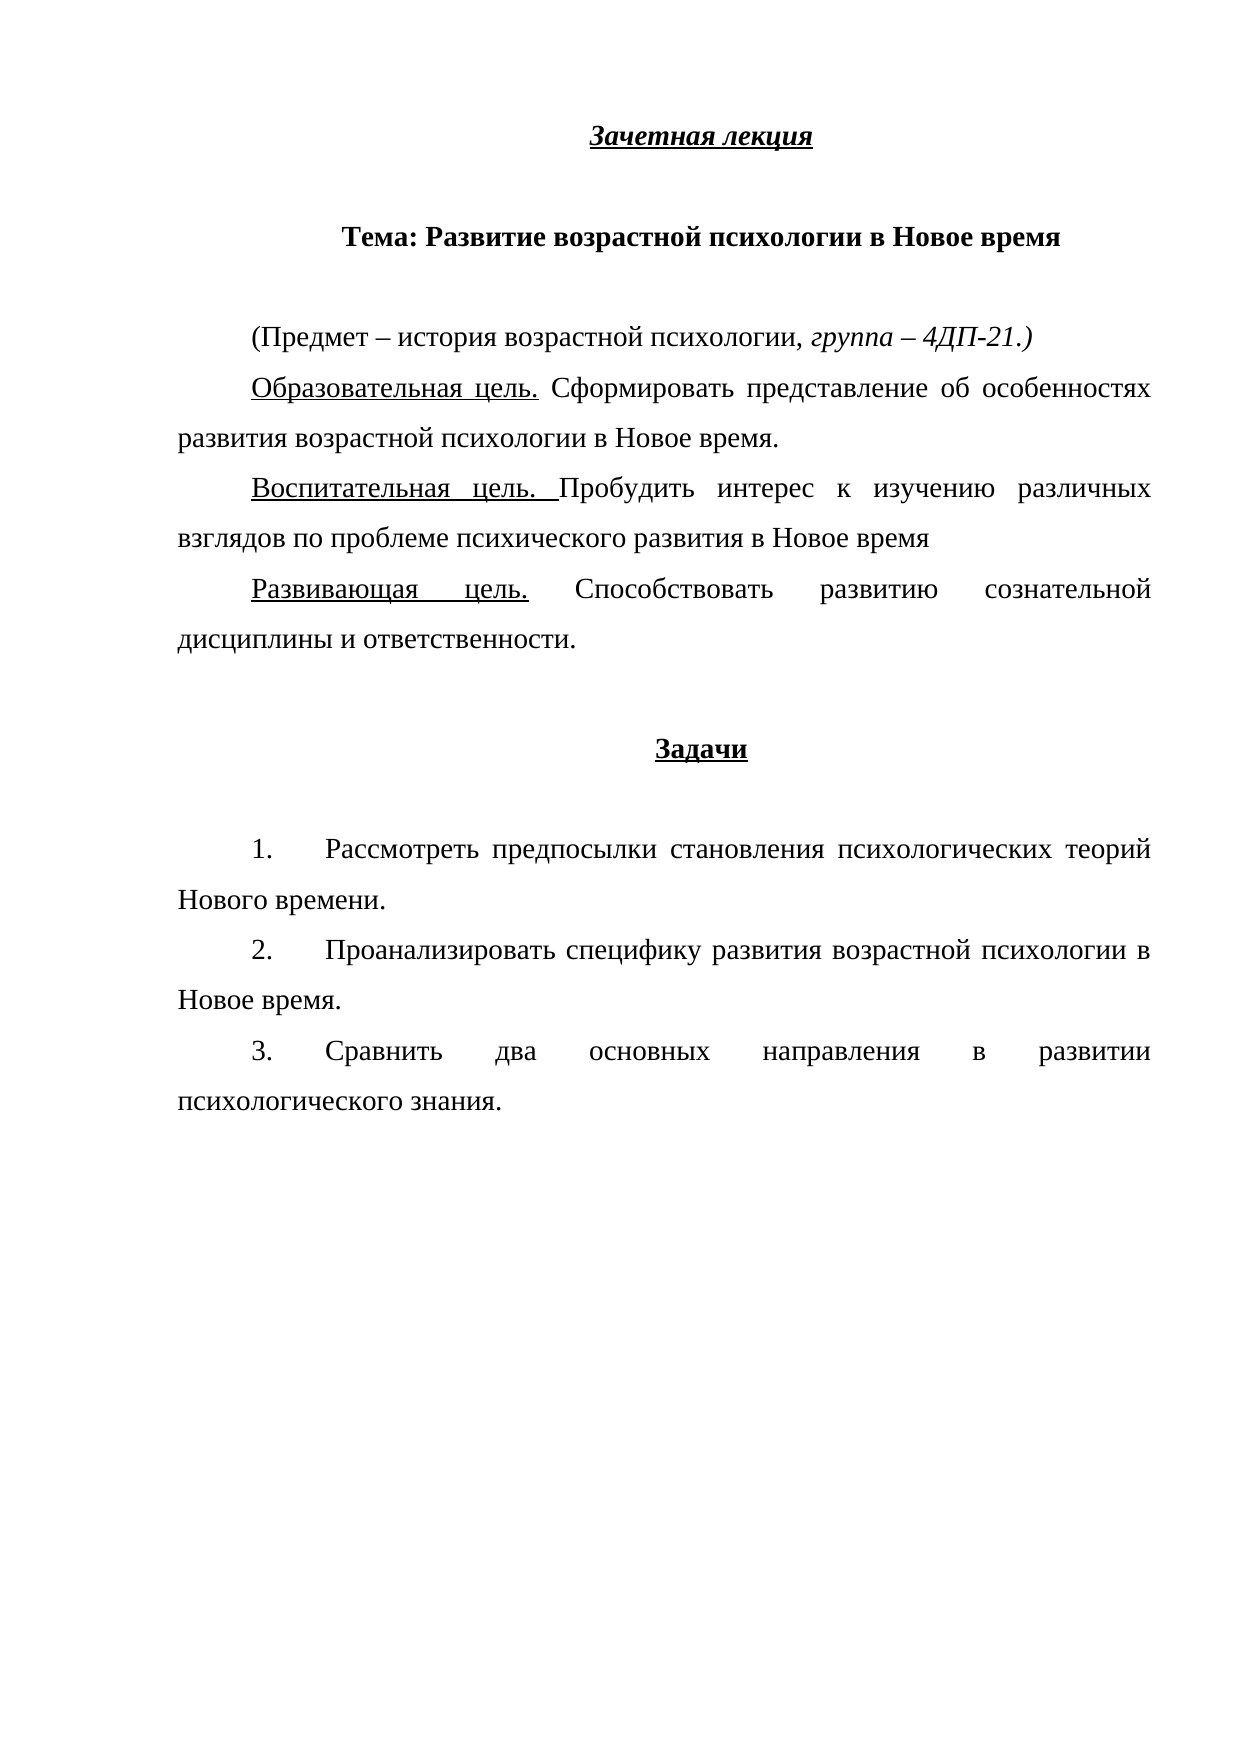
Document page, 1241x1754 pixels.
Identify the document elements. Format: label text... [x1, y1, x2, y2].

text Тема: Развитие возрастной психологии в Новое время [177, 219, 1152, 252]
text Задачи [177, 731, 1152, 764]
text (Предмет – история возрастной психологии, группа – 4ДП-21.) [177, 319, 1152, 353]
list Сравнить два основных направления в развитии психологического знания. [177, 1033, 1152, 1117]
text Образовательная цель. Сформировать представление об особенностях развития возрастной психологии в Новое время. [177, 370, 1152, 453]
text Воспитательная цель. Пробудить интерес к изучению различных взглядов по проблеме психического развития в Новое время [177, 470, 1152, 554]
text Зачетная лекция [177, 118, 1152, 152]
text Развивающая цель. Способствовать развитию сознательной дисциплины и ответственности. [177, 571, 1152, 655]
list Рассмотреть предпосылки становления психологических теорий Нового времени. [177, 832, 1152, 915]
list Проанализировать специфику развития возрастной психологии в Новое время. [177, 932, 1152, 1016]
